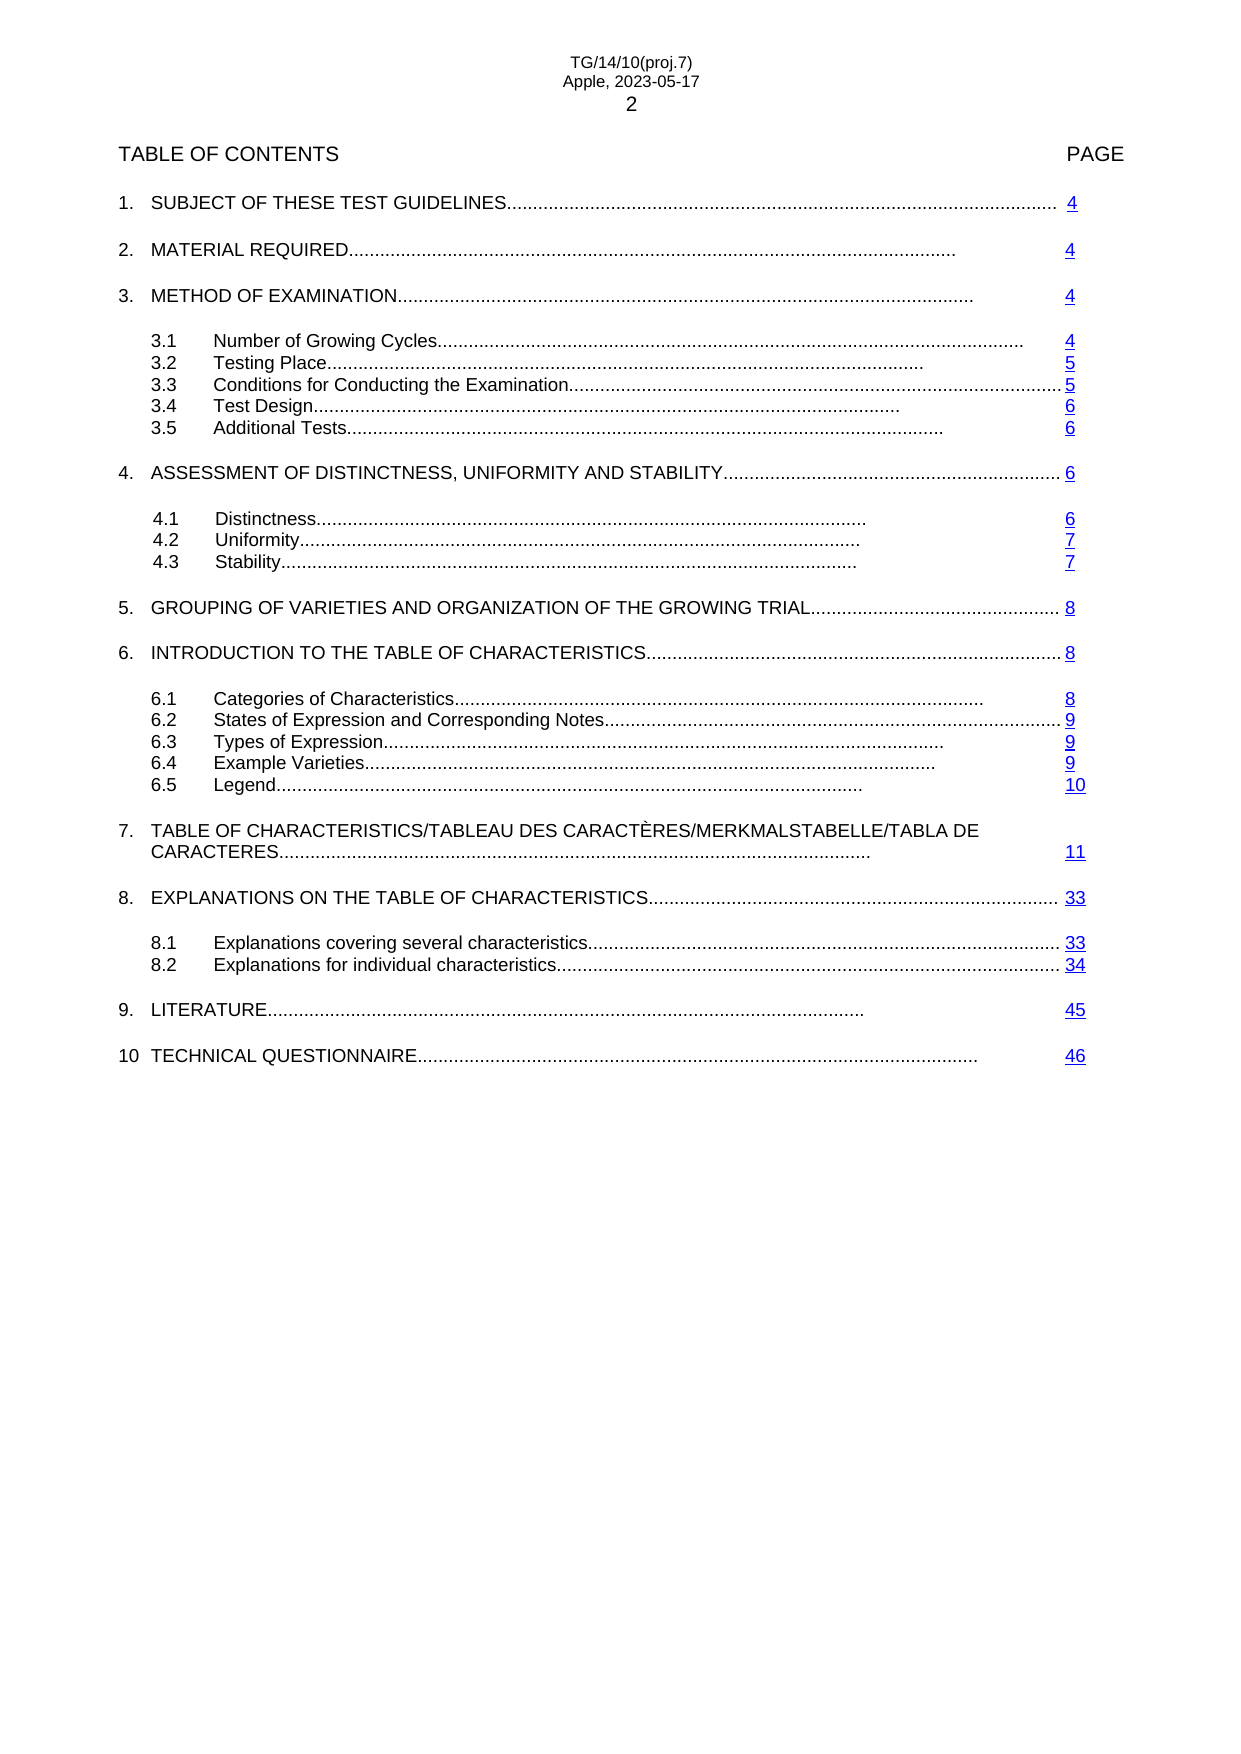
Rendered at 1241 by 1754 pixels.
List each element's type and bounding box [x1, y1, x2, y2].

table_header [118, 142, 1122, 1114]
